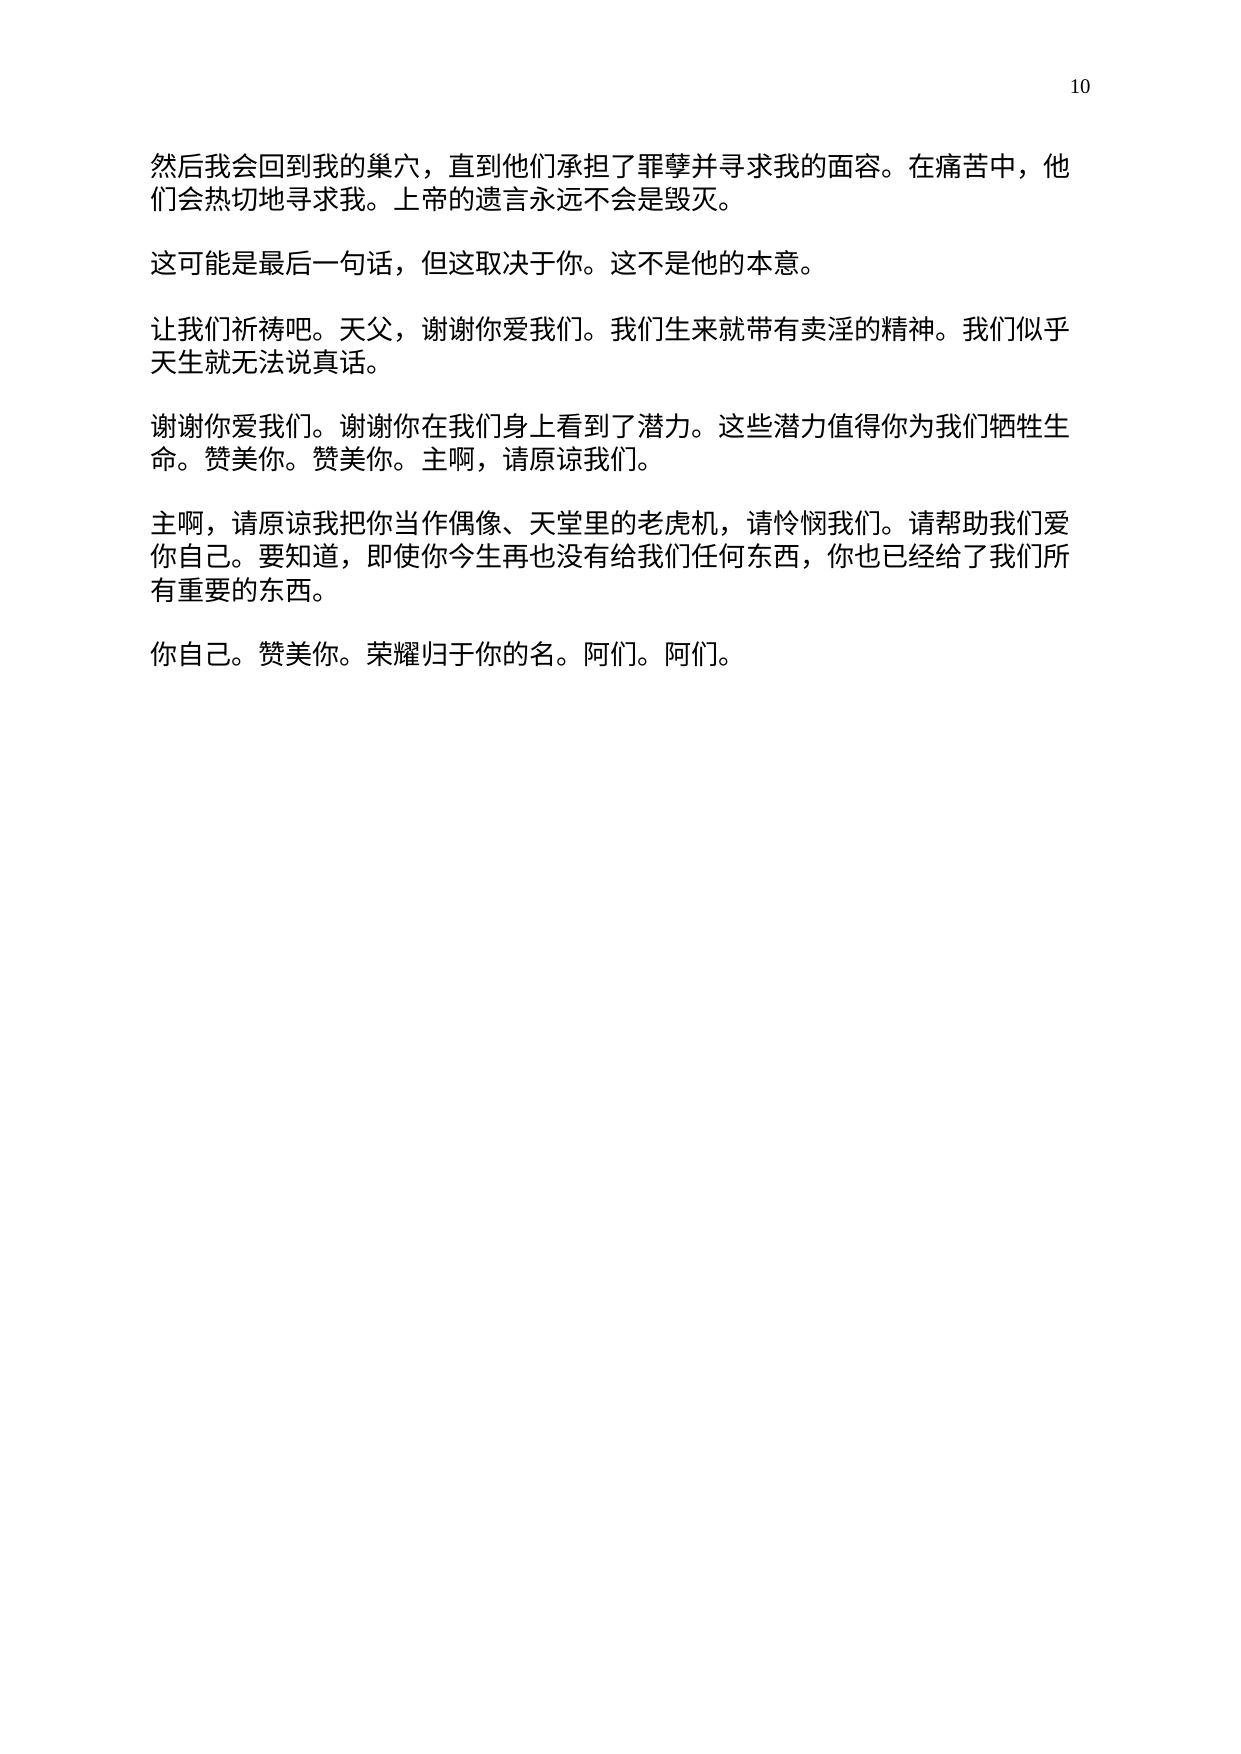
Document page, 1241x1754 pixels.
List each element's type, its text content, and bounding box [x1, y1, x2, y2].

text 你自己。赞美你。荣耀归于你的名。阿们。阿们。 [150, 638, 1090, 671]
text 然后我会回到我的巢穴，直到他们承担了罪孽并寻求我的面容。在痛苦中，他们会热切地寻求我。上帝的遗言永远不会是毁灭。 [150, 150, 1090, 216]
text 这可能是最后一句话，但这取决于你。这不是他的本意。 让我们祈祷吧。天父，谢谢你爱我们。我们生来就带有卖淫的精神。我们似乎天生就无法说真话。 [150, 247, 1090, 379]
text 谢谢你爱我们。谢谢你在我们身上看到了潜力。这些潜力值得你为我们牺牲生命。赞美你。赞美你。主啊，请原谅我们。 [150, 410, 1090, 476]
text 主啊，请原谅我把你当作偶像、天堂里的老虎机，请怜悯我们。请帮助我们爱你自己。要知道，即使你今生再也没有给我们任何东西，你也已经给了我们所有重要的东西。 [150, 508, 1090, 607]
